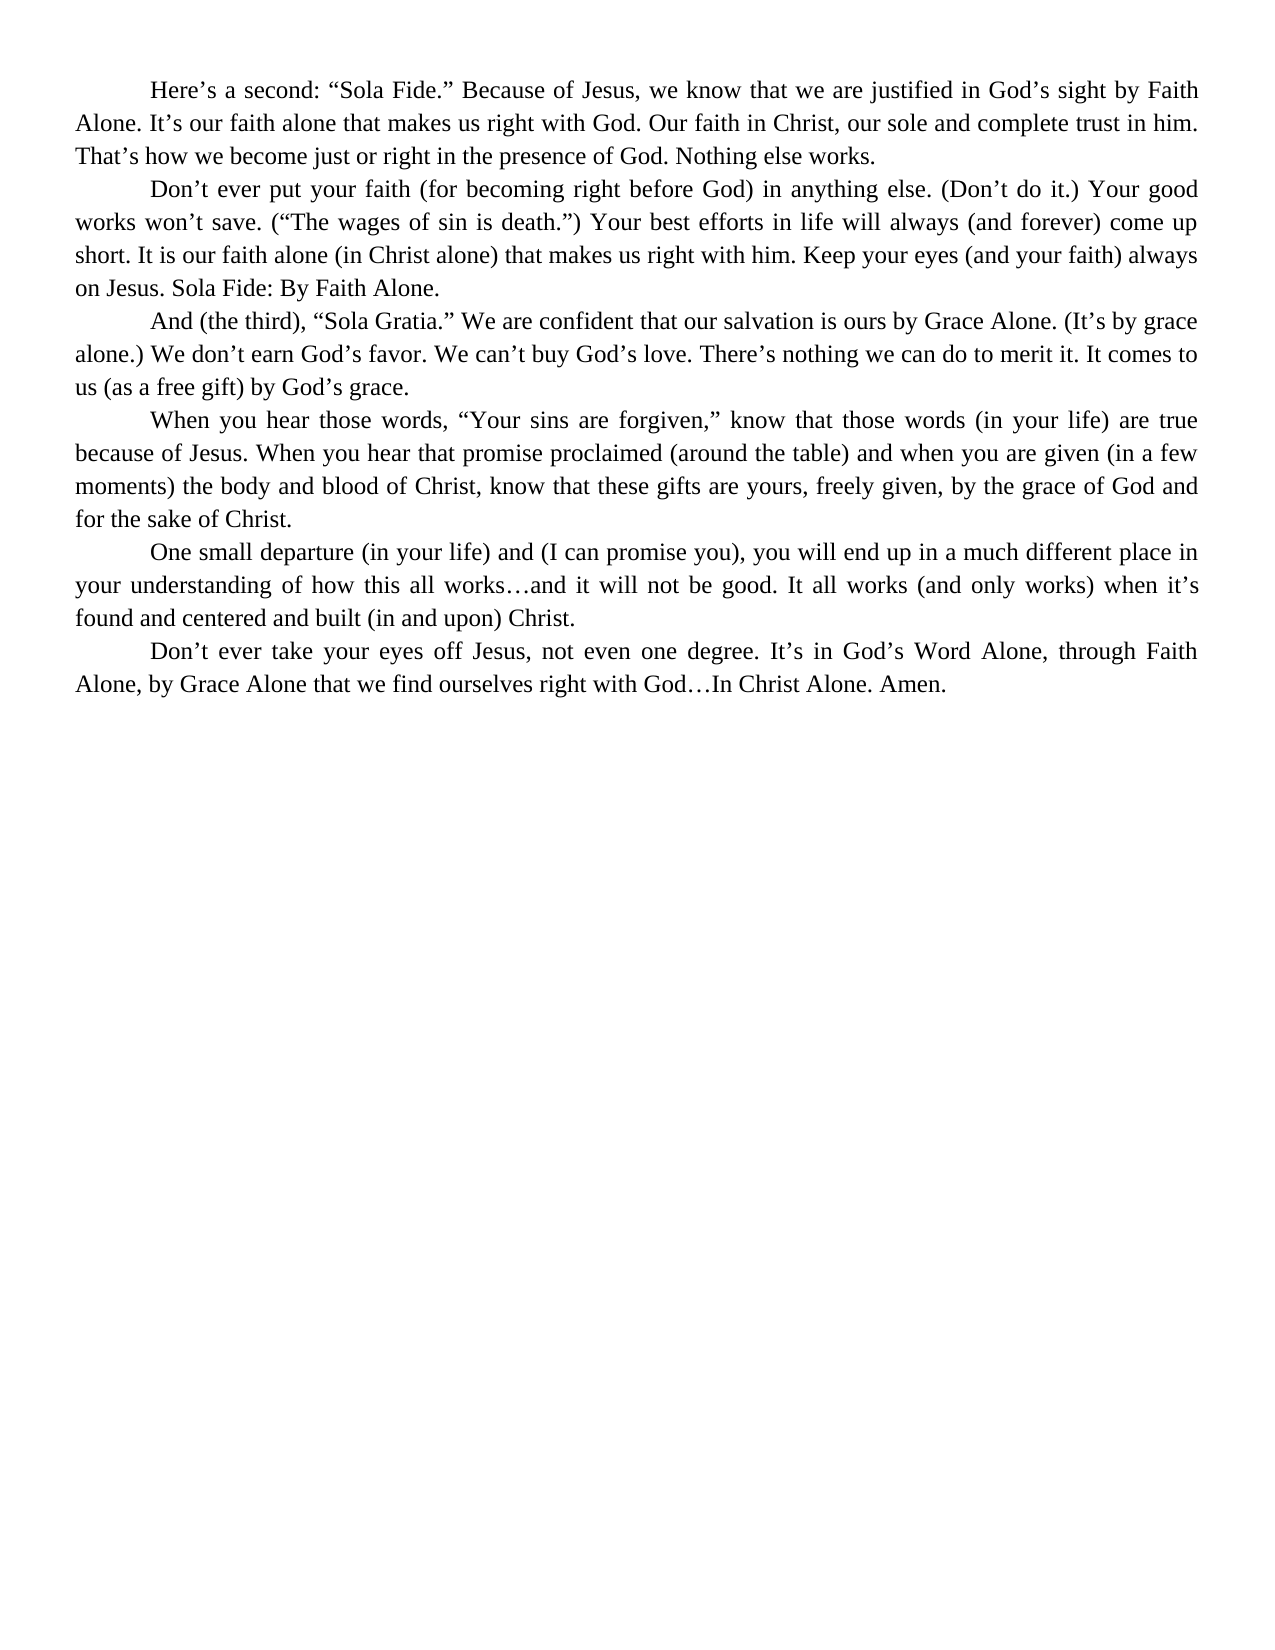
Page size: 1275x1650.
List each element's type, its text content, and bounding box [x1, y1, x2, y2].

text One small departure (in your life) and (I can promise you), you will end up in a much different place in your understanding of how this all works…and it will not be good. It all works (and only works) when it’s found and centered and built (in and upon) Christ. [75, 537, 1200, 632]
text And (the third), “Sola Gratia.” We are confident that our salvation is ours by Grace Alone. (It’s by grace alone.) We don’t earn God’s favor. We can’t buy God’s love. There’s nothing we can do to merit it. It comes to us (as a free gift) by God’s grace. [75, 306, 1200, 401]
text Don’t ever put your faith (for becoming right before God) in anything else. (Don’t do it.) Your good works won’t save. (“The wages of sin is death.”) Your best efforts in life will always (and forever) come up short. It is our faith alone (in Christ alone) that makes us right with him. Keep your eyes (and your faith) always on Jesus. Sola Fide: By Faith Alone. [75, 174, 1200, 302]
text Don’t ever take your eyes off Jesus, not even one degree. It’s in God’s Word Alone, through Faith Alone, by Grace Alone that we find ourselves right with God…In Christ Alone. Amen. [75, 636, 1200, 698]
text Here’s a second: “Sola Fide.” Because of Jesus, we know that we are justified in God’s sight by Faith Alone. It’s our faith alone that makes us right with God. Our faith in Christ, our sole and complete trust in him. That’s how we become just or right in the presence of God. Nothing else works. [75, 75, 1200, 170]
text When you hear those words, “Your sins are forgiven,” know that those words (in your life) are true because of Jesus. When you hear that promise proclaimed (around the table) and when you are given (in a few moments) the body and blood of Christ, know that these gifts are yours, freely given, by the grace of God and for the sake of Christ. [75, 405, 1200, 533]
